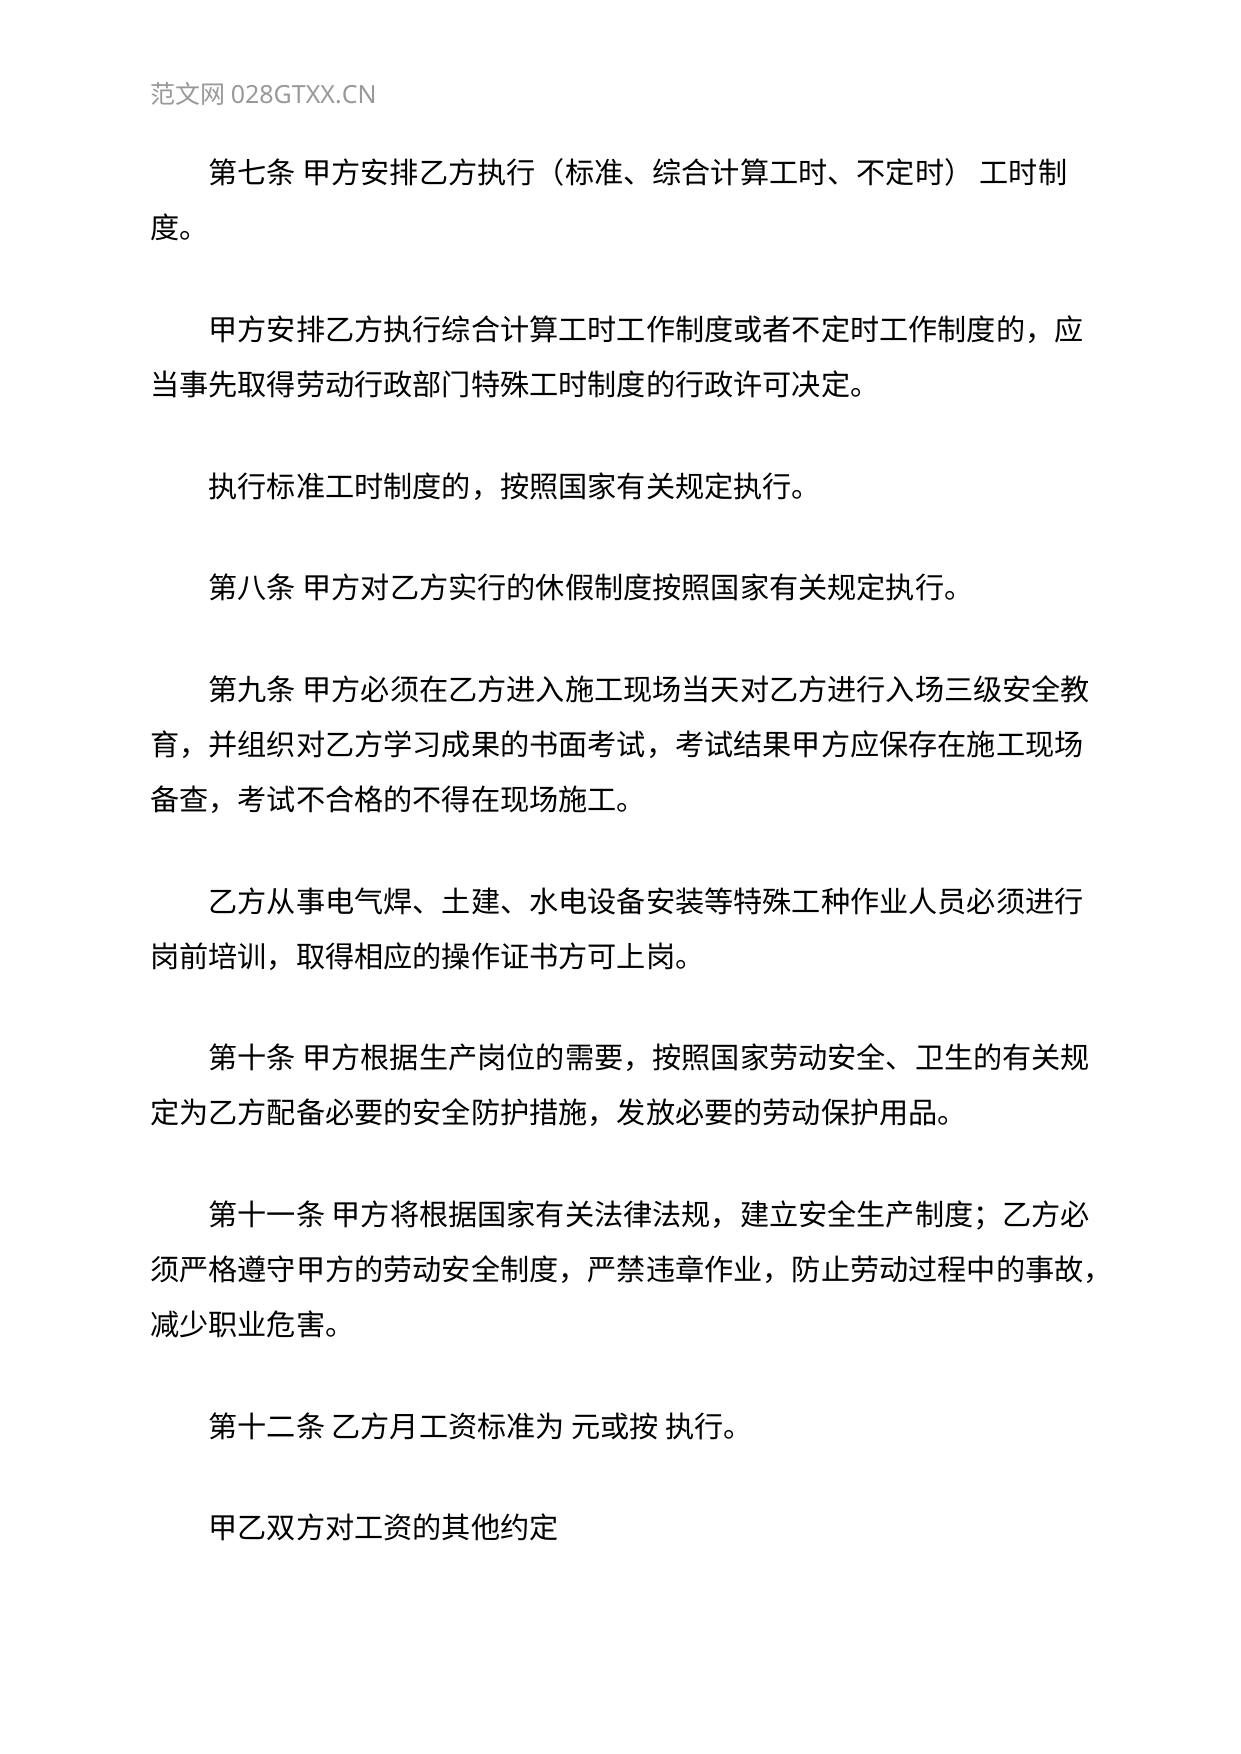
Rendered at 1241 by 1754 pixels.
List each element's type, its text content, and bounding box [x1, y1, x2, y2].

text 第八条 甲方对乙方实行的休假制度按照国家有关规定执行。 [150, 565, 1090, 607]
text 第十二条 乙方月工资标准为 元或按 执行。 [150, 1403, 1090, 1446]
text 第七条 甲方安排乙方执行（标准、综合计算工时、不定时） 工时制度。 [150, 150, 1090, 247]
text 乙方从事电气焊、土建、水电设备安装等特殊工种作业人员必须进行岗前培训，取得相应的操作证书方可上岗。 [150, 878, 1090, 976]
text 第十一条 甲方将根据国家有关法律法规，建立安全生产制度；乙方必须严格遵守甲方的劳动安全制度，严禁违章作业，防止劳动过程中的事故，减少职业危害。 [150, 1192, 1090, 1344]
text 第十条 甲方根据生产岗位的需要，按照国家劳动安全、卫生的有关规定为乙方配备必要的安全防护措施，发放必要的劳动保护用品。 [150, 1035, 1090, 1132]
text 执行标准工时制度的，按照国家有关规定执行。 [150, 463, 1090, 506]
text 甲方安排乙方执行综合计算工时工作制度或者不定时工作制度的，应当事先取得劳动行政部门特殊工时制度的行政许可决定。 [150, 307, 1090, 404]
text 第九条 甲方必须在乙方进入施工现场当天对乙方进行入场三级安全教育，并组织对乙方学习成果的书面考试，考试结果甲方应保存在施工现场备查，考试不合格的不得在现场施工。 [150, 667, 1090, 819]
text 甲乙双方对工资的其他约定 [150, 1505, 1090, 1547]
